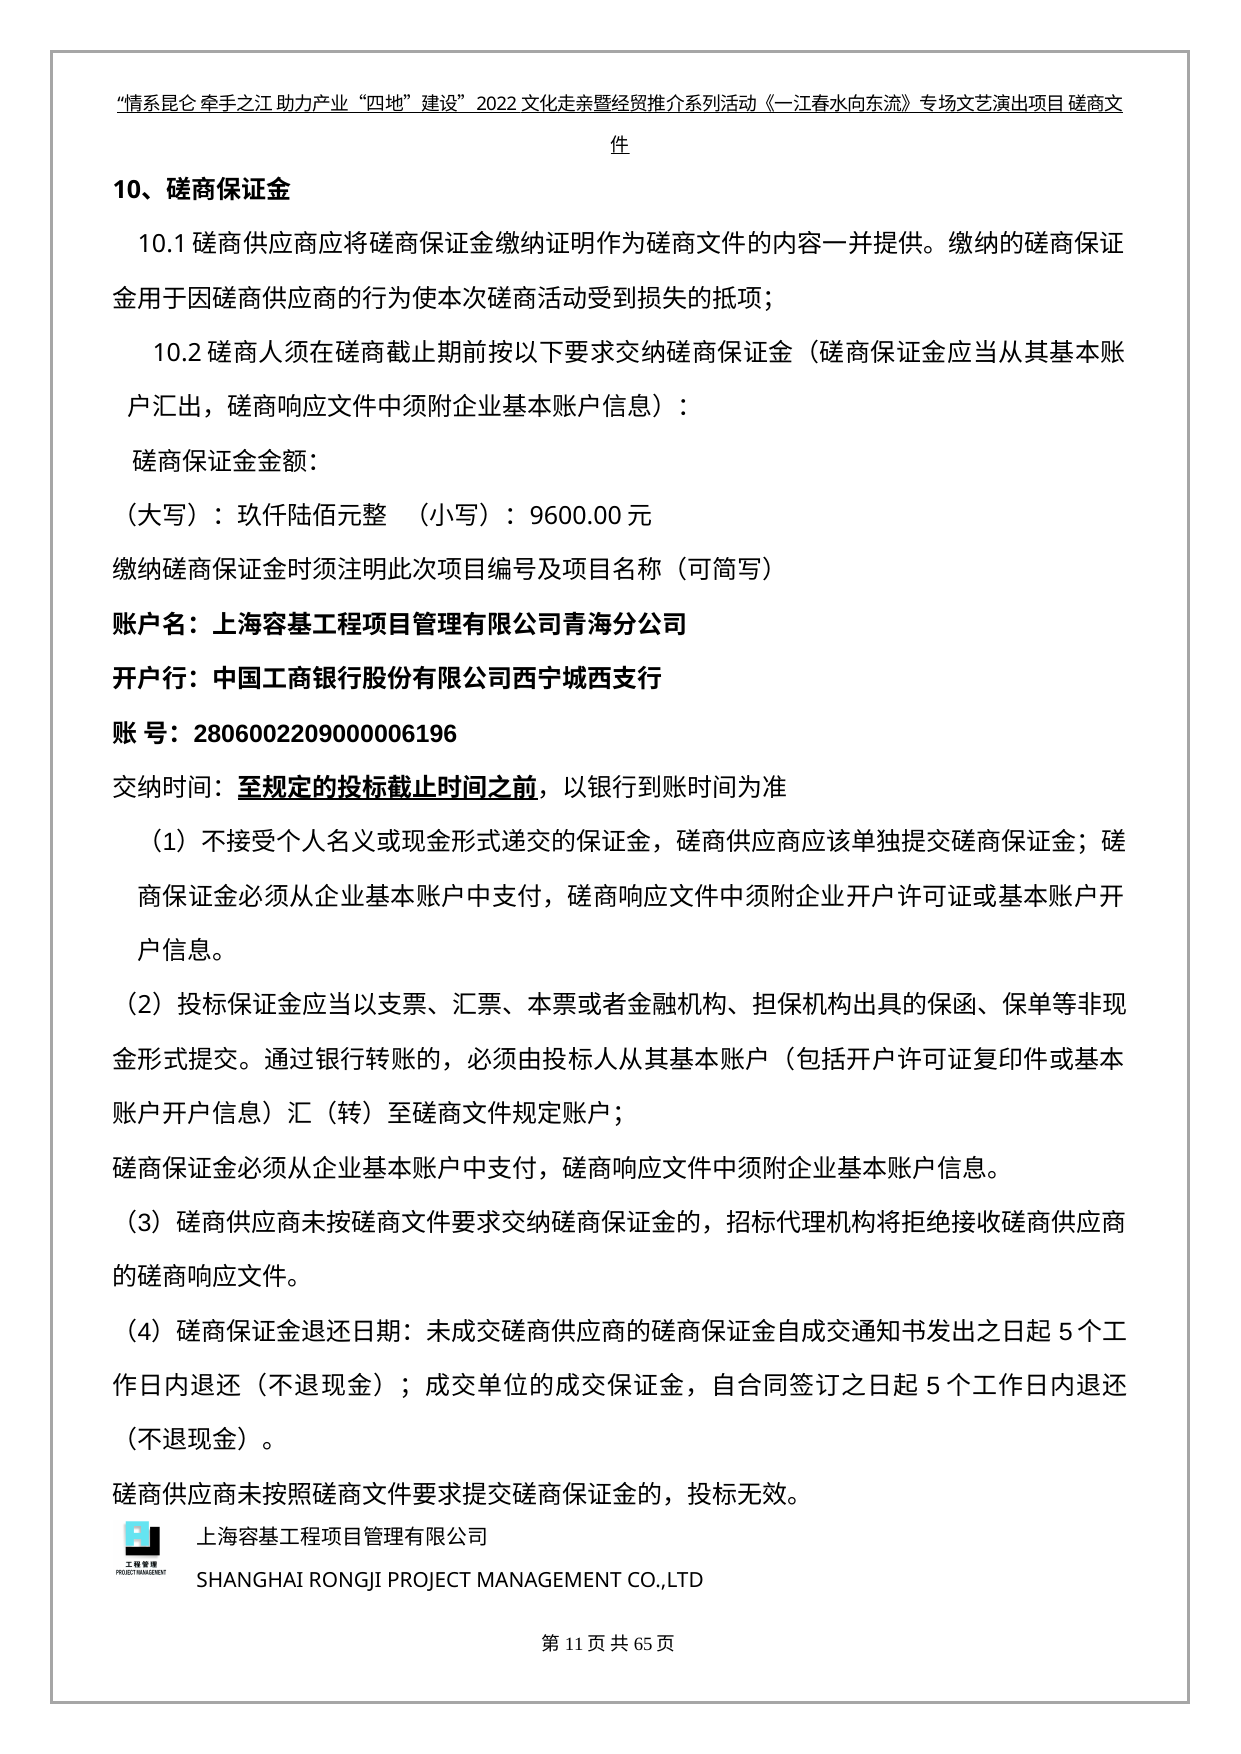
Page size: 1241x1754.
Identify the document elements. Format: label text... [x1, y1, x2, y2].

text （3）磋商供应商未按磋商文件要求交纳磋商保证金的，招标代理机构将拒绝接收磋商供应商的磋商响应文件。 [112, 1202, 1128, 1293]
list （2）投标保证金应当以支票、汇票、本票或者金融机构、担保机构出具的保函、保单等非现金形式提交。通过银行转账的，必须由投标人从其基本账户（包括开户许可证复印件或基本账户开户信息）汇（转）至磋商文件规定账户； [112, 985, 1128, 1130]
text 交纳时间：至规定的投标截止时间之前，以银行到账时间为准 [112, 767, 1128, 804]
text 开户行：中国工商银行股份有限公司西宁城西支行 [112, 659, 1128, 695]
text 账 号：2806002209000006196 [112, 713, 1128, 749]
text （4）磋商保证金退还日期：未成交磋商供应商的磋商保证金自成交通知书发出之日起5个工作日内退还（不退现金）；成交单位的成交保证金，自合同签订之日起5个工作日内退还（不退现金）。 [112, 1311, 1128, 1456]
text 磋商供应商未按照磋商文件要求提交磋商保证金的，投标无效。 [112, 1474, 1128, 1511]
subtitle 10、磋商保证金 [112, 169, 1128, 206]
picture [112, 1520, 170, 1579]
text 账户名：上海容基工程项目管理有限公司青海分公司 [112, 604, 1128, 641]
text 缴纳磋商保证金时须注明此次项目编号及项目名称（可简写） [112, 550, 1128, 586]
list 磋商保证金必须从企业基本账户中支付，磋商响应文件中须附企业基本账户信息。 [112, 1148, 1128, 1184]
text 10.2磋商人须在磋商截止期前按以下要求交纳磋商保证金（磋商保证金应当从其基本账户汇出，磋商响应文件中须附企业基本账户信息）： [127, 332, 1128, 423]
text 磋商保证金金额： [112, 441, 1128, 477]
text 10.1磋商供应商应将磋商保证金缴纳证明作为磋商文件的内容一并提供。缴纳的磋商保证金用于因磋商供应商的行为使本次磋商活动受到损失的抵项； [112, 224, 1128, 314]
text （大写）：玖仟陆佰元整 （小写）：9600.00元 [112, 496, 1128, 532]
list （1）不接受个人名义或现金形式递交的保证金，磋商供应商应该单独提交磋商保证金；磋商保证金必须从企业基本账户中支付，磋商响应文件中须附企业开户许可证或基本账户开户信息。 [137, 822, 1128, 967]
